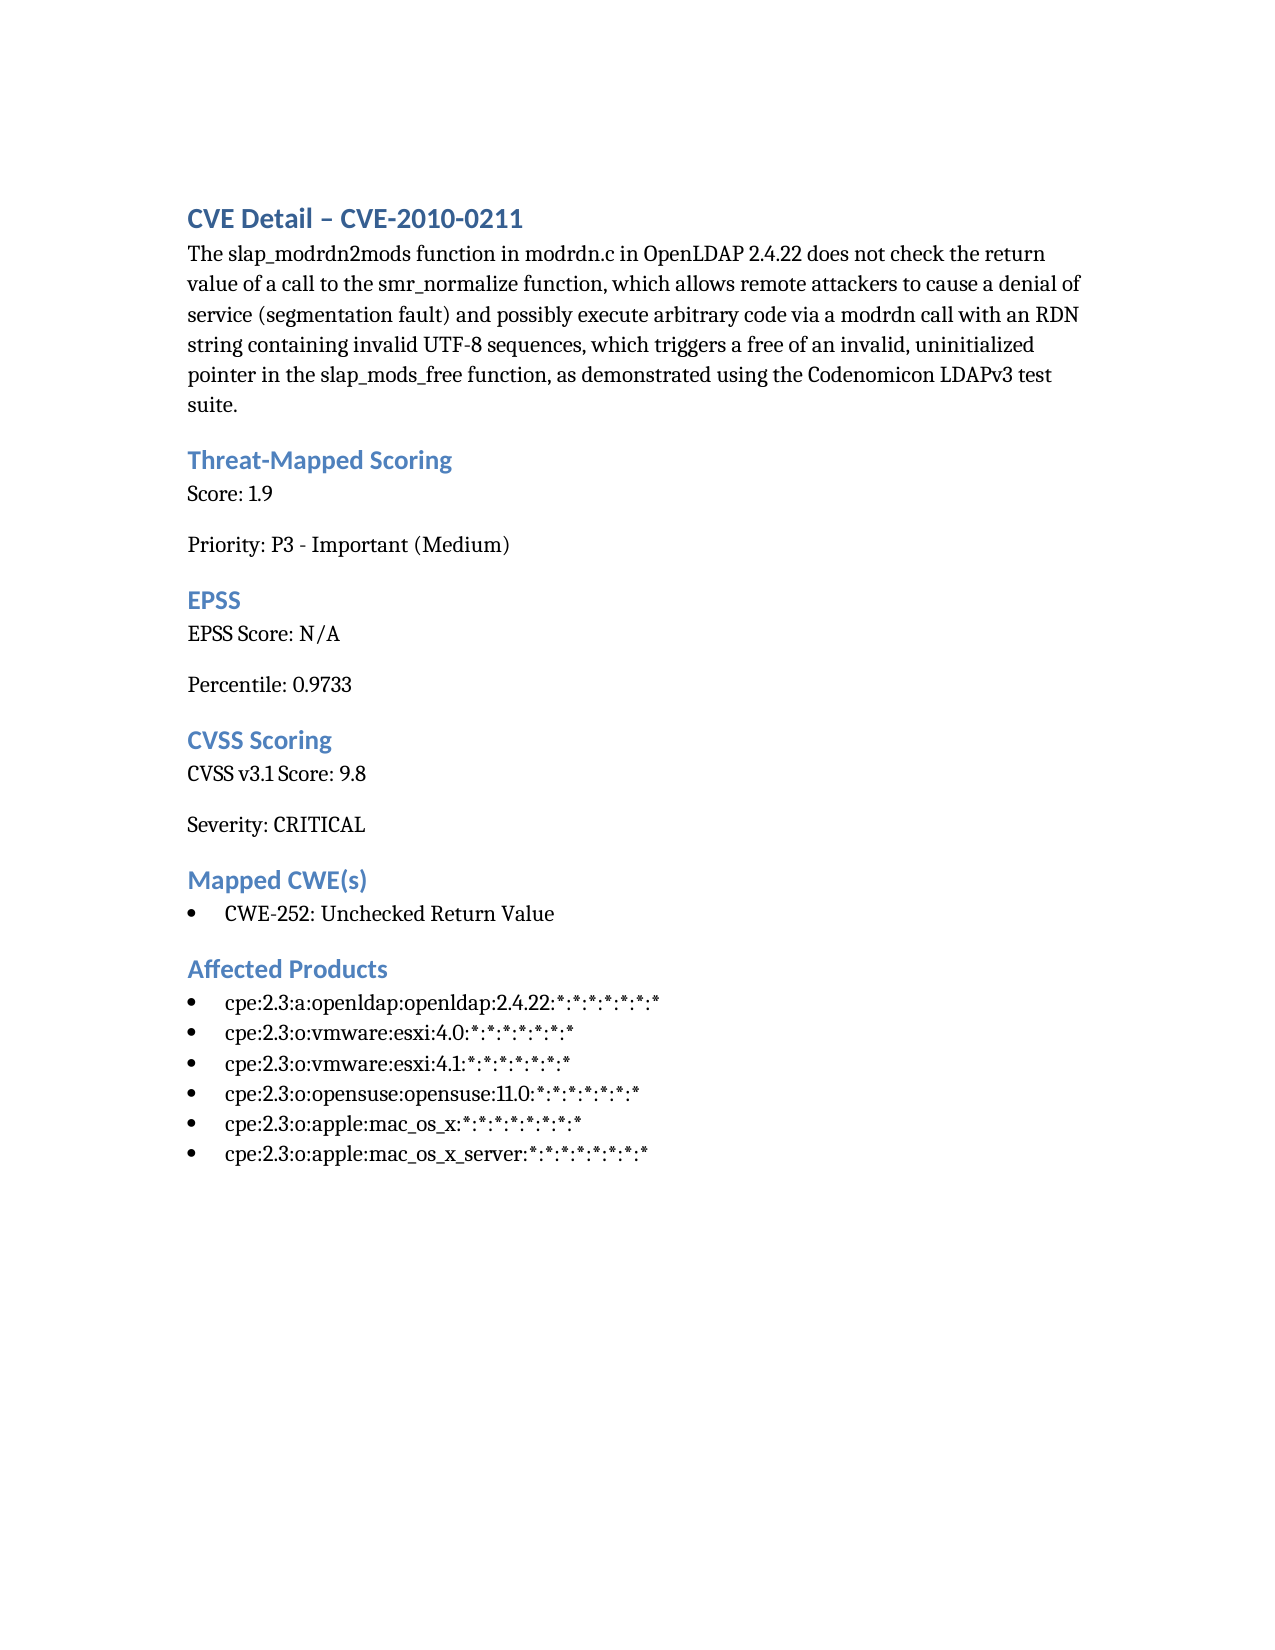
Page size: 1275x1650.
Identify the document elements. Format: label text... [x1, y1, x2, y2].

list cpe:2.3:o:apple:mac_os_x:*:*:*:*:*:*:*:* [187, 1111, 1087, 1137]
subtitle EPSS [187, 583, 1087, 616]
text Percentile: 0.9733 [187, 672, 1087, 698]
subtitle CVSS Scoring [187, 723, 1087, 756]
text Score: 1.9 [187, 481, 1087, 507]
list cpe:2.3:o:vmware:esxi:4.0:*:*:*:*:*:*:* [187, 1020, 1087, 1046]
list cpe:2.3:o:opensuse:opensuse:11.0:*:*:*:*:*:*:* [187, 1081, 1087, 1107]
subtitle Affected Products [187, 952, 1087, 985]
subtitle Mapped CWE(s) [187, 863, 1087, 896]
text The slap_modrdn2mods function in modrdn.c in OpenLDAP 2.4.22 does not check the return value of a call to the smr_normalize function, which allows remote attackers to cause a denial of service (segmentation fault) and possibly execute arbitrary code via a modrdn call with an RDN string containing invalid UTF-8 sequences, which triggers a free of an invalid, uninitialized pointer in the slap_mods_free function, as demonstrated using the Codenomicon LDAPv3 test suite. [187, 241, 1087, 418]
subtitle Threat-Mapped Scoring [187, 443, 1087, 476]
text CVSS v3.1 Score: 9.8 [187, 761, 1087, 787]
list cpe:2.3:o:vmware:esxi:4.1:*:*:*:*:*:*:* [187, 1050, 1087, 1077]
subtitle CVE Detail – CVE-2010-0211 [187, 200, 1087, 236]
text EPSS Score: N/A [187, 621, 1087, 647]
list cpe:2.3:a:openldap:openldap:2.4.22:*:*:*:*:*:*:* [187, 990, 1087, 1016]
list CWE-252: Unchecked Return Value [187, 901, 1087, 927]
text Severity: CRITICAL [187, 812, 1087, 838]
list cpe:2.3:o:apple:mac_os_x_server:*:*:*:*:*:*:*:* [187, 1141, 1087, 1167]
text Priority: P3 - Important (Medium) [187, 532, 1087, 558]
